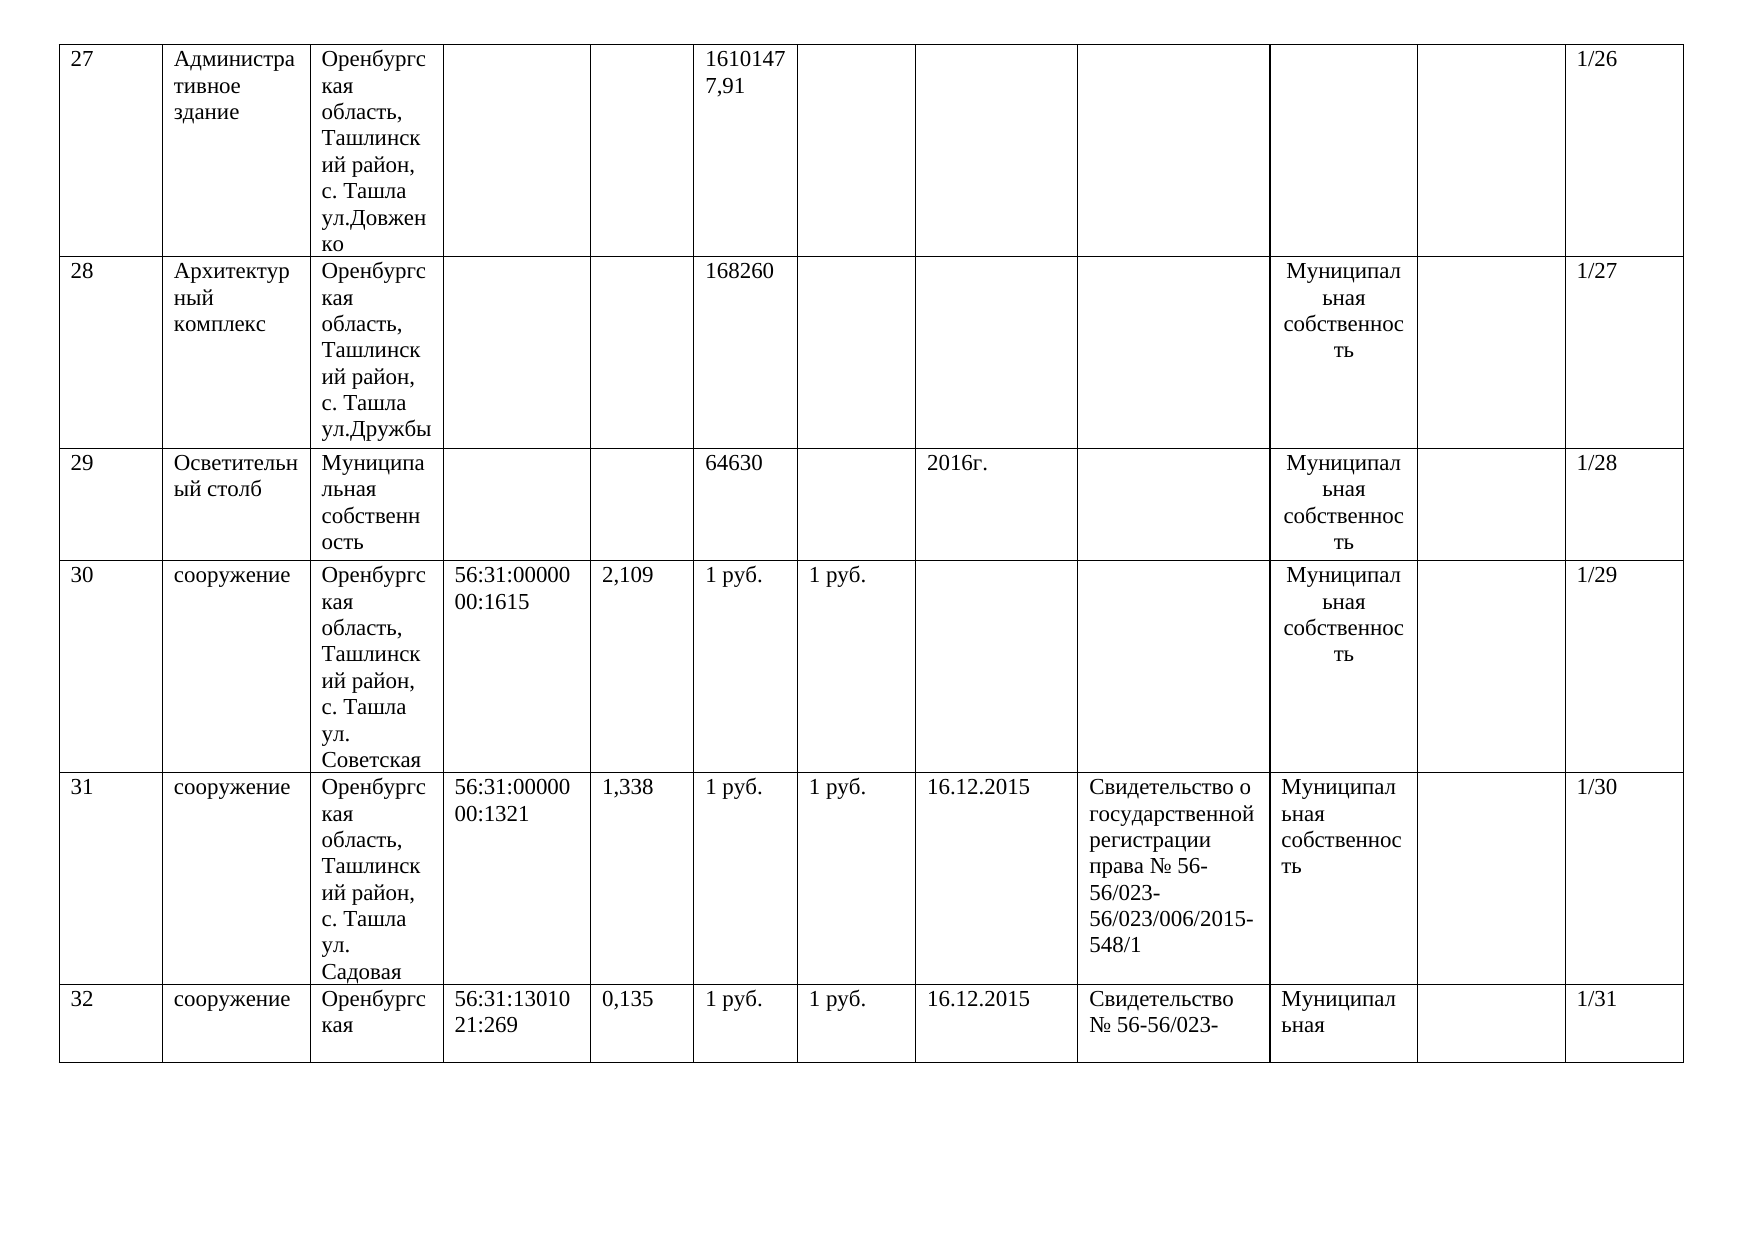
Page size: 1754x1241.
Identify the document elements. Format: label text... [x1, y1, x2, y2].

table_cell [1418, 257, 1565, 448]
table_cell 56:31:1301021:269 [444, 985, 590, 1062]
table_cell [1418, 773, 1565, 984]
table_cell [444, 45, 590, 256]
table_cell Муниципальная собственность [311, 449, 443, 560]
table_cell 1 руб. [798, 561, 915, 772]
table_cell [916, 45, 1077, 256]
table_cell Свидетельство о государственной регистрации права № 56-56/023-56/023/006/2015-548/1 [1078, 773, 1269, 984]
table_cell Архитектурный комплекс [163, 257, 310, 448]
table_cell 2,109 [591, 561, 693, 772]
table_cell [591, 45, 693, 256]
table_cell 16.12.2015 [916, 773, 1077, 984]
table_cell Оренбургская область, Ташлинский район, с. Ташла ул. Советская [311, 561, 443, 772]
table_cell [798, 449, 915, 560]
table_cell 0,135 [591, 985, 693, 1062]
table_cell [1078, 561, 1269, 772]
table_cell Административное здание [163, 45, 310, 256]
table_cell 2016г. [916, 449, 1077, 560]
table_cell Муниципальная собственность [1271, 449, 1417, 560]
table_cell 1 руб. [694, 561, 797, 772]
table_cell 27 [60, 45, 162, 256]
table_cell [591, 257, 693, 448]
table_cell [798, 257, 915, 448]
table_cell [916, 561, 1077, 772]
table_cell [798, 45, 915, 256]
table_cell [591, 449, 693, 560]
table_cell [1418, 45, 1565, 256]
table_cell 56:31:0000000:1321 [444, 773, 590, 984]
table_cell 30 [60, 561, 162, 772]
table_cell 1/26 [1566, 45, 1683, 256]
table_cell Муниципальная собственность [1271, 773, 1417, 984]
table_cell Оренбургская область, Ташлинский район, с. Ташла ул.Довженко [311, 45, 443, 256]
table_cell [1271, 45, 1417, 256]
table_cell 31 [60, 773, 162, 984]
table_cell Муниципальная собственность [1271, 257, 1417, 448]
table_cell [1078, 449, 1269, 560]
table_cell 32 [60, 985, 162, 1062]
table_cell 1/28 [1566, 449, 1683, 560]
table_cell 29 [60, 449, 162, 560]
table_cell 16.12.2015 [916, 985, 1077, 1062]
table_cell 1/29 [1566, 561, 1683, 772]
table_cell 168260 [694, 257, 797, 448]
table_cell Оренбургская область, Ташлинский район, с. Ташла ул.Дружбы [311, 257, 443, 448]
table_cell 16101477,91 [694, 45, 797, 256]
table_cell сооружение [163, 985, 310, 1062]
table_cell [311, 985, 443, 1062]
table_cell Муниципальная собственность [1271, 561, 1417, 772]
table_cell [1078, 985, 1269, 1062]
table_cell 1 руб. [798, 985, 915, 1062]
table_cell 1 руб. [694, 985, 797, 1062]
table_cell 1 руб. [694, 773, 797, 984]
table_cell [444, 449, 590, 560]
table_cell [444, 257, 590, 448]
table_cell 64630 [694, 449, 797, 560]
table_cell [1418, 449, 1565, 560]
table_cell сооружение [163, 773, 310, 984]
table_cell Оренбургская область, Ташлинский район, с. Ташла ул. Садовая [311, 773, 443, 984]
table_cell [1078, 45, 1269, 256]
table_cell [916, 257, 1077, 448]
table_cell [1271, 985, 1417, 1062]
table_cell 1/27 [1566, 257, 1683, 448]
table_cell 56:31:0000000:1615 [444, 561, 590, 772]
table_cell 1/30 [1566, 773, 1683, 984]
table_cell 1 руб. [798, 773, 915, 984]
table_cell Осветительный столб [163, 449, 310, 560]
table_cell [1418, 985, 1565, 1062]
table_cell [1078, 257, 1269, 448]
table_cell 1/31 [1566, 985, 1683, 1062]
table_cell сооружение [163, 561, 310, 772]
table_cell [1418, 561, 1565, 772]
table_cell 1,338 [591, 773, 693, 984]
table_cell 28 [60, 257, 162, 448]
